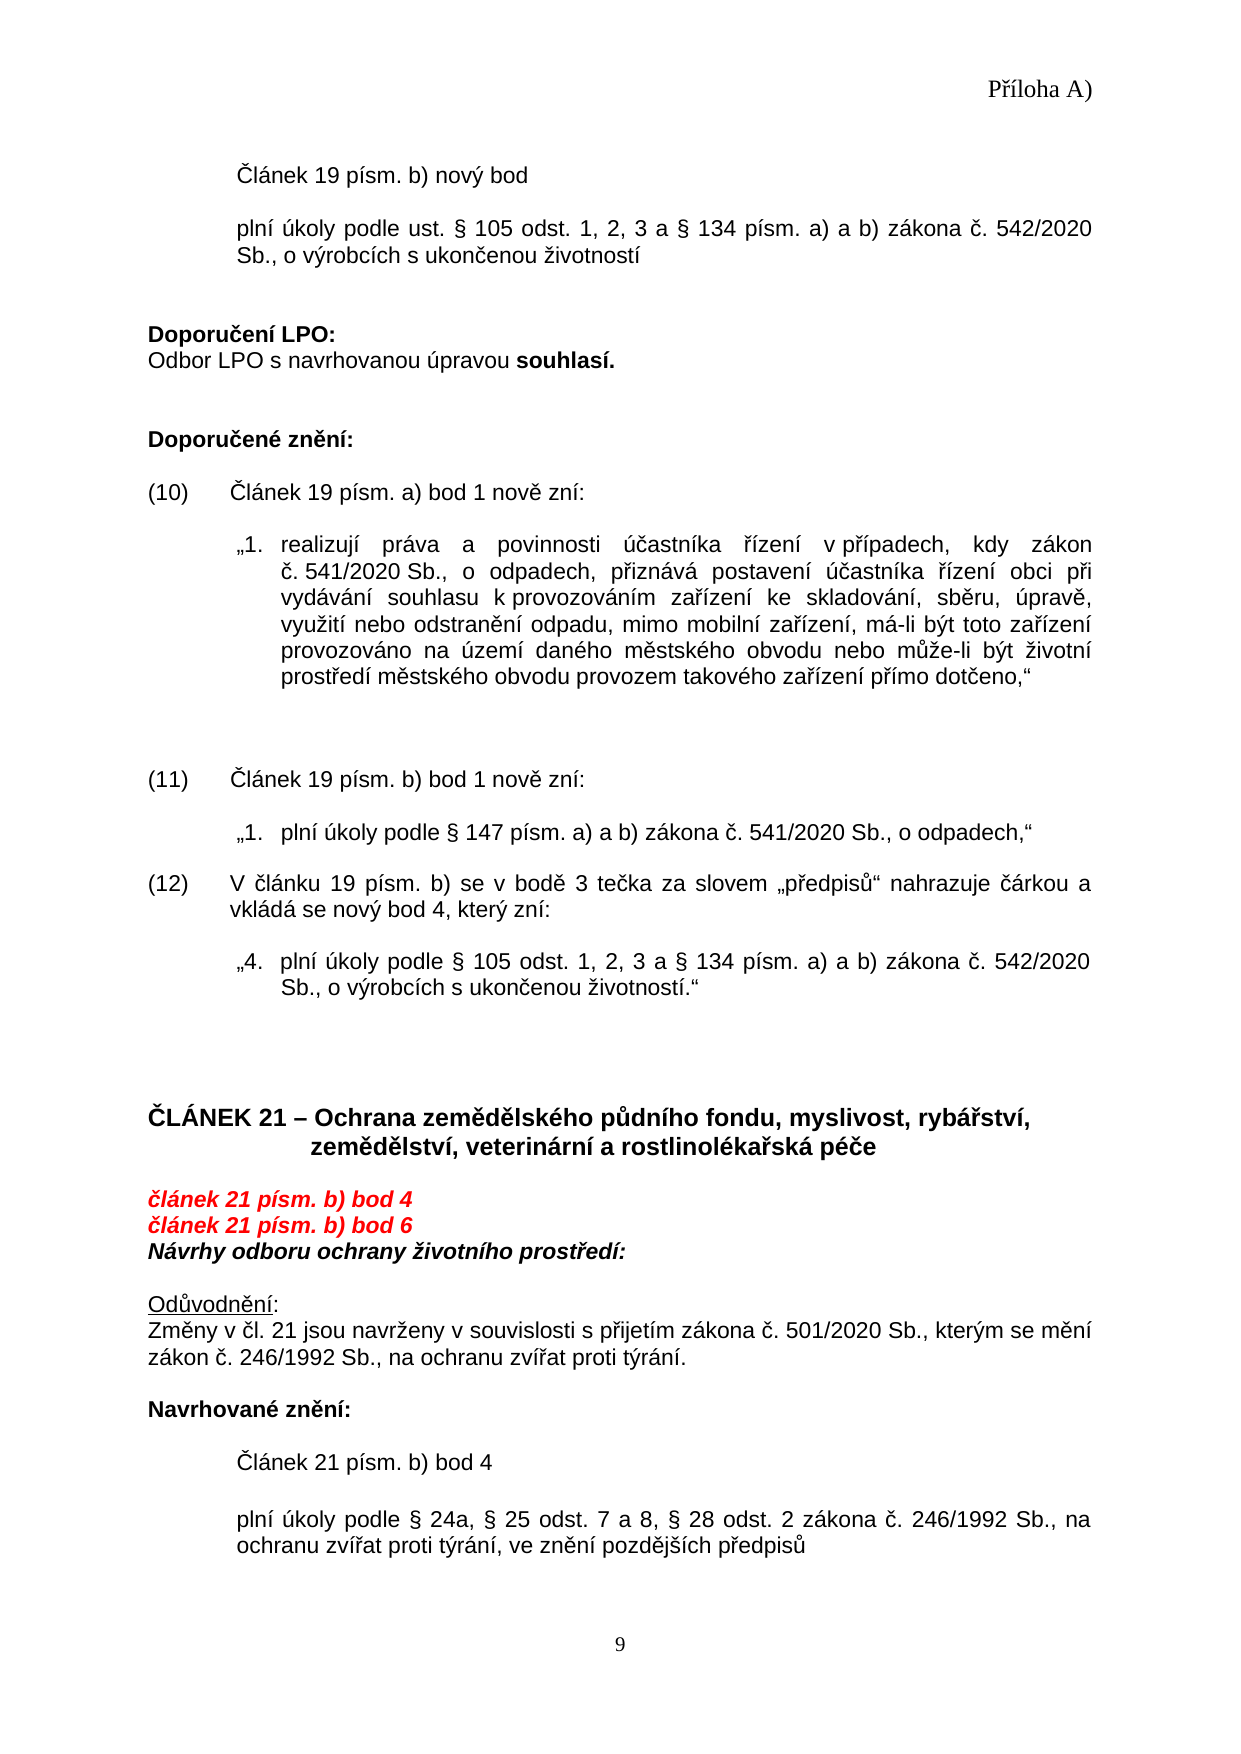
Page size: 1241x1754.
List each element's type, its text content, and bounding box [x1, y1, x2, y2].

text plní úkoly podle § 24a, § 25 odst. 7 a 8, § 28 odst. 2 zákona č. 246/1992 Sb., na ochranu zvířat proti týrání, ve znění pozdějších předpisů [236, 1506, 1092, 1558]
list V článku 19 písm. b) se v bodě 3 tečka za slovem „předpisů“ nahrazuje čárkou a vkládá se nový bod 4, který zní: [148, 870, 1092, 923]
text plní úkoly podle ust. § 105 odst. 1, 2, 3 a § 134 písm. a) a b) zákona č. 542/2020 Sb., o výrobcích s ukončenou životností [236, 215, 1092, 268]
list „1. realizují práva a povinnosti účastníka řízení v případech, kdy zákon č. 541/2020 Sb., o odpadech, přiznává postavení účastníka řízení obci při vydávání souhlasu k provozováním zařízení ke skladování, sběru, úpravě, využití nebo odstranění odpadu, mimo mobilní zařízení, má-li být toto zařízení provozováno na území daného městského obvodu nebo může-li být životní prostředí městského obvodu provozem takového zařízení přímo dotčeno,“ [236, 531, 1092, 689]
list Článek 19 písm. b) bod 1 nově zní: [148, 766, 1092, 792]
list Článek 19 písm. a) bod 1 nově zní: [148, 479, 1092, 505]
list „4. plní úkoly podle § 105 odst. 1, 2, 3 a § 134 písm. a) a b) zákona č. 542/2020 Sb., o výrobcích s ukončenou životností.“ [236, 948, 1092, 1000]
text Článek 19 písm. b) nový bod [148, 162, 1092, 189]
text Doporučení LPO: [148, 321, 1092, 347]
list Článek 21 písm. b) bod 4 [236, 1449, 1092, 1476]
text Změny v čl. 21 jsou navrženy v souvislosti s přijetím zákona č. 501/2020 Sb., kterým se mění zákon č. 246/1992 Sb., na ochranu zvířat proti týrání. [148, 1317, 1092, 1370]
text Odůvodnění: [148, 1291, 1092, 1317]
text Návrhy odboru ochrany životního prostředí: [148, 1238, 1092, 1265]
list „1. plní úkoly podle § 147 písm. a) a b) zákona č. 541/2020 Sb., o odpadech,“ [236, 819, 1092, 845]
text Doporučené znění: [148, 426, 1092, 452]
text Navrhované znění: [148, 1396, 1092, 1423]
list ČLÁNEK 21 – Ochrana zemědělského půdního fondu, myslivost, rybářství, zemědělství, veterinární a rostlinolékařská péče [148, 1103, 1092, 1161]
text článek 21 písm. b) bod 6 [148, 1212, 1092, 1238]
text článek 21 písm. b) bod 4 [148, 1186, 1092, 1212]
text Odbor LPO s navrhovanou úpravou souhlasí. [148, 347, 1092, 373]
